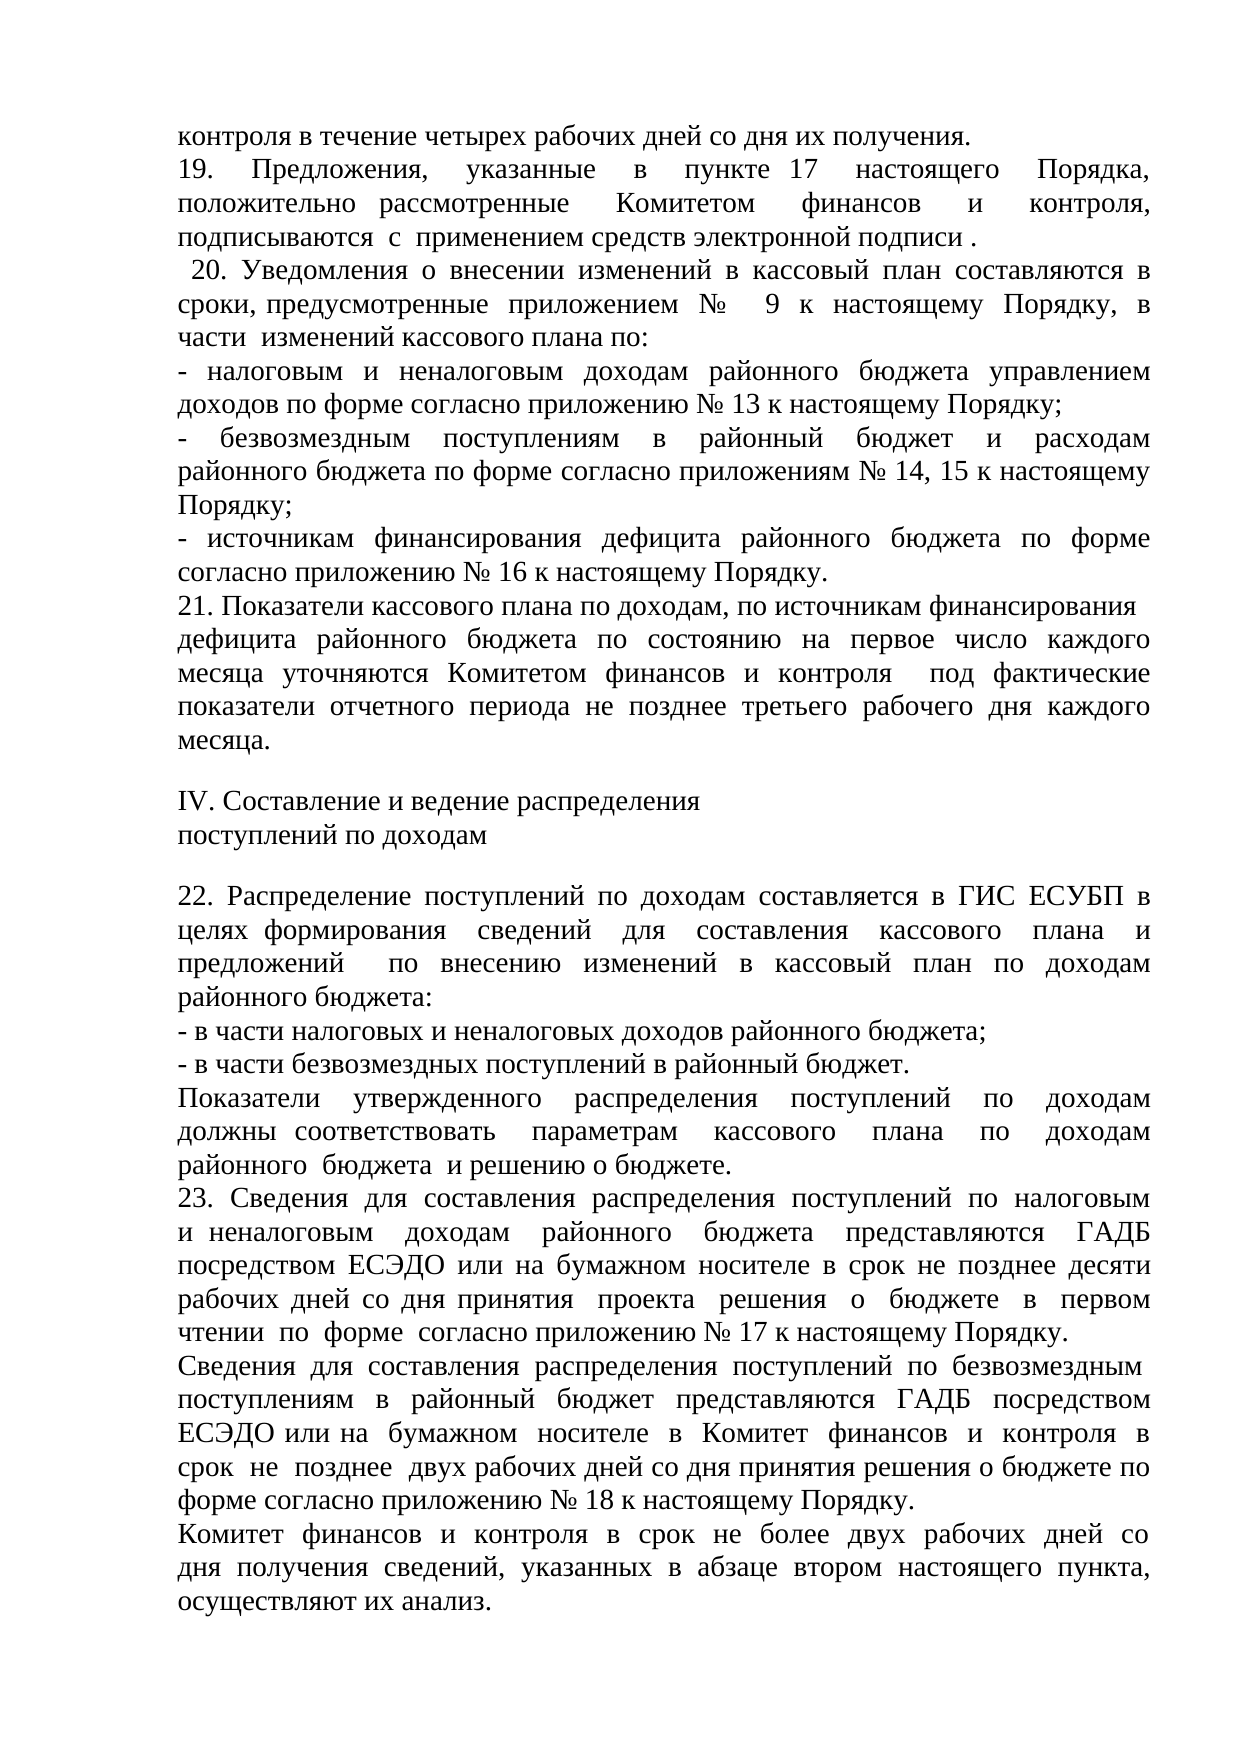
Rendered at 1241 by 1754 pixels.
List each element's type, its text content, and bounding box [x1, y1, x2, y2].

text - налоговым и неналоговым доходам районного бюджета управлением доходов по форме согласно приложению № 13 к настоящему Порядку; [177, 353, 1152, 420]
text - в части налоговых и неналоговых доходов районного бюджета; [177, 1013, 1152, 1046]
text поступлений по доходам [177, 817, 1152, 851]
text контроля в течение четырех рабочих дней со дня их получения. [177, 118, 1152, 152]
text 20. Уведомления о внесении изменений в кассовый план составляются в сроки, предусмотренные приложением № 9 к настоящему Порядку, в части изменений кассового плана по: [177, 252, 1152, 353]
text Показатели утвержденного распределения поступлений по доходам должны соответствовать параметрам кассового плана по доходам районного бюджета и решению о бюджете. [177, 1080, 1152, 1180]
text Сведения для составления распределения поступлений по безвозмездным [177, 1348, 1152, 1382]
text поступлениям в районный бюджет представляются ГАДБ посредством ЕСЭДО или на бумажном носителе в Комитет финансов и контроля в срок не позднее двух рабочих дней со дня принятия решения о бюджете по форме согласно приложению № 18 к настоящему Порядку. [177, 1382, 1152, 1516]
text дефицита районного бюджета по состоянию на первое число каждого месяца уточняются Комитетом финансов и контроля под фактические показатели отчетного периода не позднее третьего рабочего дня каждого месяца. [177, 621, 1152, 755]
text 23. Сведения для составления распределения поступлений по налоговым и неналоговым доходам районного бюджета представляются ГАДБ посредством ЕСЭДО или на бумажном носителе в срок не позднее десяти рабочих дней со дня принятия проекта решения о бюджете в первом чтении по форме согласно приложению № 17 к настоящему Порядку. [177, 1180, 1152, 1348]
text - безвозмездным поступлениям в районный бюджет и расходам районного бюджета по форме согласно приложениям № 14, 15 к настоящему Порядку; [177, 420, 1152, 521]
text 22. Распределение поступлений по доходам составляется в ГИС ЕСУБП в целях формирования сведений для составления кассового плана и предложений по внесению изменений в кассовый план по доходам районного бюджета: [177, 878, 1152, 1013]
text - в части безвозмездных поступлений в районный бюджет. [177, 1046, 1152, 1080]
text IV. Составление и ведение распределения [177, 783, 1152, 817]
text 21. Показатели кассового плана по доходам, по источникам финансирования [177, 588, 1152, 621]
text - источникам финансирования дефицита районного бюджета по форме согласно приложению № 16 к настоящему Порядку. [177, 521, 1152, 588]
text Комитет финансов и контроля в срок не более двух рабочих дней со дня получения сведений, указанных в абзаце втором настоящего пункта, осуществляют их анализ. [177, 1516, 1152, 1616]
text 19. Предложения, указанные в пункте 17 настоящего Порядка, положительно рассмотренные Комитетом финансов и контроля, подписываются с применением средств электронной подписи . [177, 152, 1152, 252]
